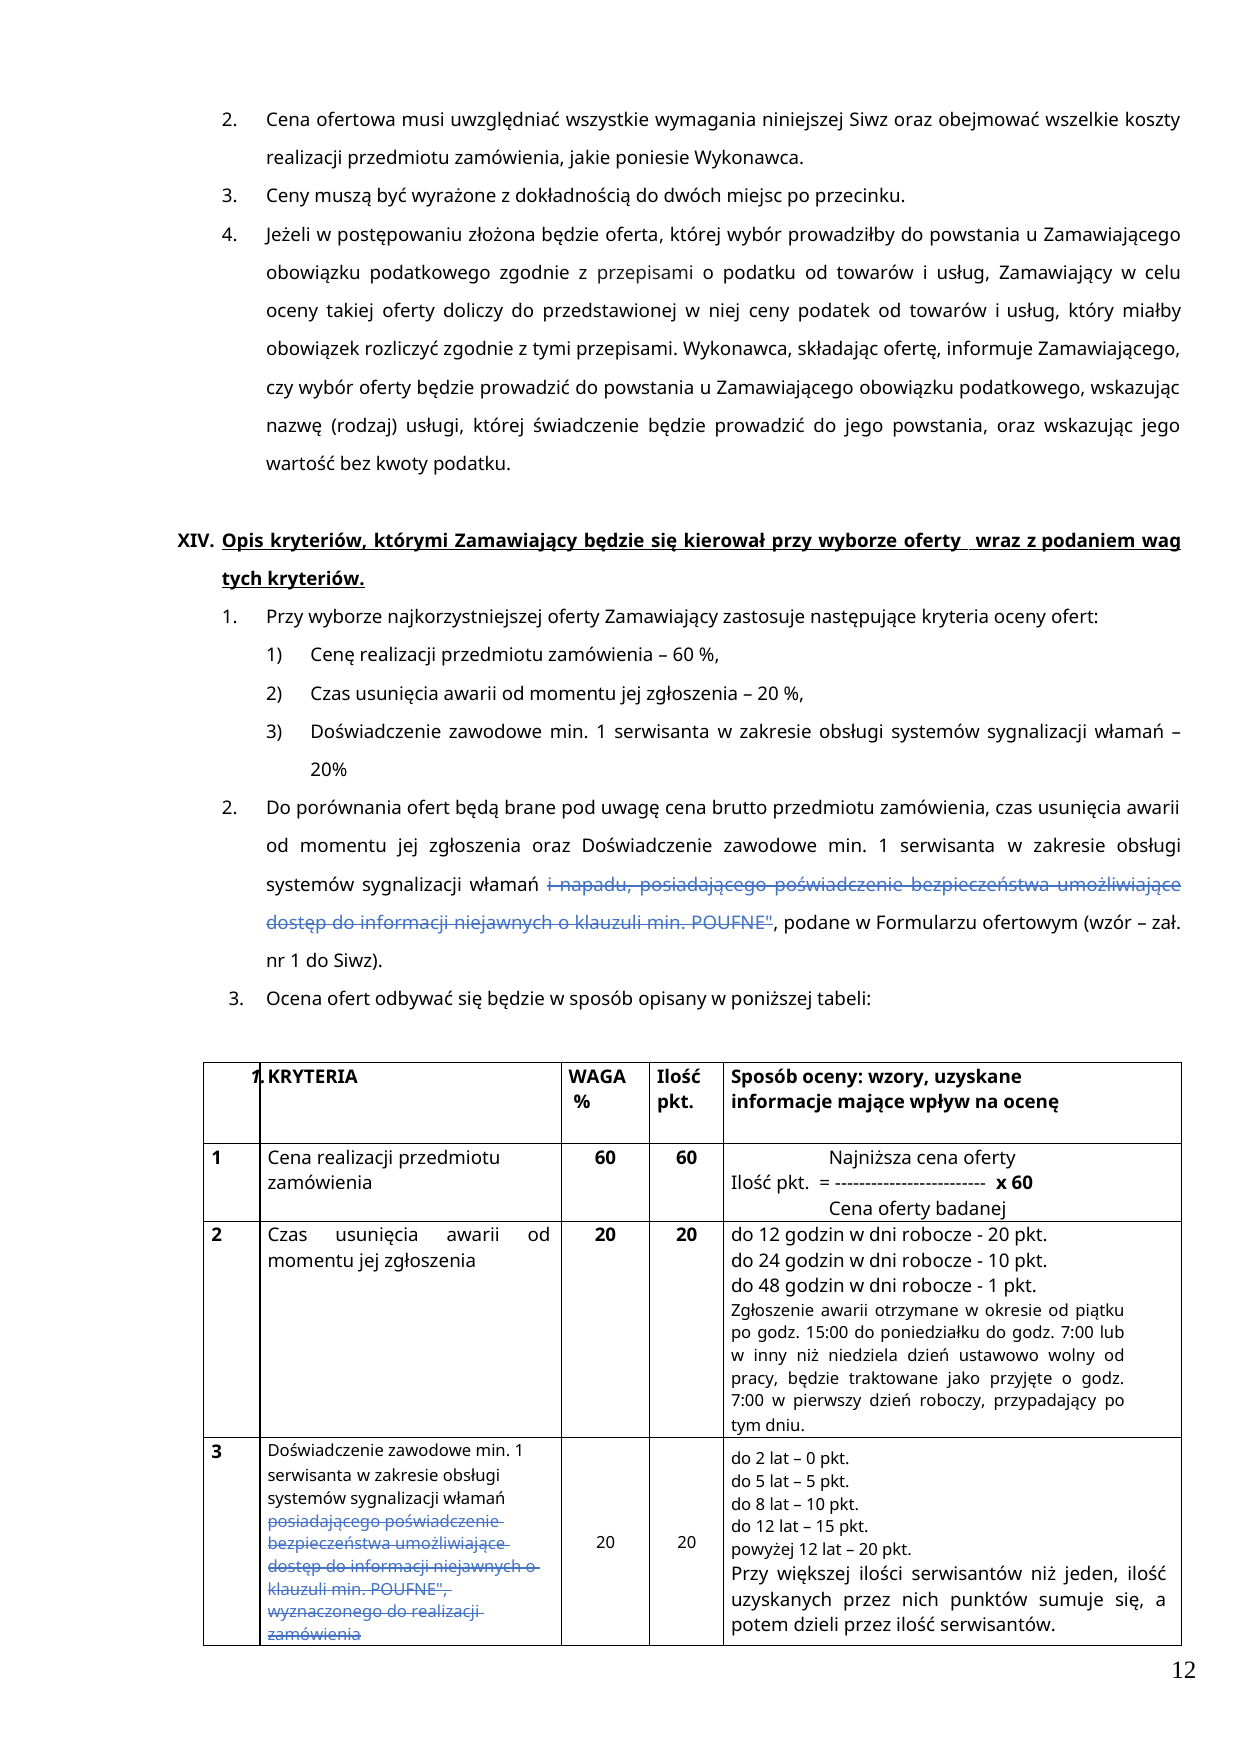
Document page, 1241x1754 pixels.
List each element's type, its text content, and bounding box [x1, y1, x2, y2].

table_cell 2 [204, 1222, 259, 1437]
list Jeżeli w postępowaniu złożona będzie oferta, której wybór prowadziłby do powstania u Zamawiającego obowiązku podatkowego zgodnie z przepisami o podatku od towarów i usług, Zamawiający w celu oceny takiej oferty doliczy do przedstawionej w niej ceny podatek od towarów i usług, który miałby obowiązek rozliczyć zgodnie z tymi przepisami. Wykonawca, składając ofertę, informuje Zamawiającego, czy wybór oferty będzie prowadzić do powstania u Zamawiającego obowiązku podatkowego, wskazując nazwę (rodzaj) usługi, której świadczenie będzie prowadzić do jego powstania, oraz wskazując jego wartość bez kwoty podatku. [222, 221, 1181, 476]
table_cell Doświadczenie zawodowe min. 1 serwisanta w zakresie obsługi systemów sygnalizacji włamań posiadającego poświadczenie bezpieczeństwa umożliwiające dostęp do informacji niejawnych o klauzuli min. POUFNE", wyznaczonego do realizacji zamówienia [261, 1438, 561, 1645]
table_cell 3 [204, 1438, 259, 1645]
list Cenę realizacji przedmiotu zamówienia – 60 %, [266, 642, 1181, 667]
table_cell 20 [650, 1222, 723, 1437]
table_cell 1 [204, 1144, 259, 1221]
table_cell 60 [562, 1144, 649, 1221]
table_cell 60 [650, 1144, 723, 1221]
table_cell 20 [562, 1438, 649, 1645]
table_header KRYTERIA [261, 1063, 561, 1143]
list Ceny muszą być wyrażone z dokładnością do dwóch miejsc po przecinku. [222, 183, 1181, 208]
list Ocena ofert odbywać się będzie w sposób opisany w poniższej tabeli: [228, 986, 1181, 1011]
table_cell Czas usunięcia awarii od momentu jej zgłoszenia [261, 1222, 561, 1437]
table_header Sposób oceny: wzory, uzyskane informacje mające wpływ na ocenę [724, 1063, 1181, 1143]
table_header Ilość pkt. [650, 1063, 723, 1143]
table_cell do 2 lat – 0 pkt. do 5 lat – 5 pkt. do 8 lat – 10 pkt. do 12 lat – 15 pkt. powyżej 12 lat – 20 pkt. Przy większej ilości serwisantów niż jeden, ilość uzyskanych przez nich punktów sumuje się, a potem dzieli przez ilość serwisantów. [724, 1438, 1181, 1645]
list Przy wyborze najkorzystniejszej oferty Zamawiający zastosuje następujące kryteria oceny ofert: [222, 603, 1181, 629]
table_cell do 12 godzin w dni robocze - 20 pkt. do 24 godzin w dni robocze - 10 pkt. do 48 godzin w dni robocze - 1 pkt. Zgłoszenie awarii otrzymane w okresie od piątku po godz. 15:00 do poniedziałku do godz. 7:00 lub w inny niż niedziela dzień ustawowo wolny od pracy, będzie traktowane jako przyjęte o godz. 7:00 w pierwszy dzień roboczy, przypadający po tym dniu. [724, 1222, 1181, 1437]
list Doświadczenie zawodowe min. 1 serwisanta w zakresie obsługi systemów sygnalizacji włamań – 20% [266, 718, 1181, 782]
list Opis kryteriów, którymi Zamawiający będzie się kierował przy wyborze oferty wraz z podaniem wag tych kryteriów. [177, 527, 1181, 591]
table_cell Cena realizacji przedmiotu zamówienia [261, 1144, 561, 1221]
table_header LP [204, 1063, 259, 1143]
list Do porównania ofert będą brane pod uwagę cena brutto przedmiotu zamówienia, czas usunięcia awarii od momentu jej zgłoszenia oraz Doświadczenie zawodowe min. 1 serwisanta w zakresie obsługi systemów sygnalizacji włamań i napadu, posiadającego poświadczenie bezpieczeństwa umożliwiające dostęp do informacji niejawnych o klauzuli min. POUFNE", podane w Formularzu ofertowym (wzór – zał. nr 1 do Siwz). [222, 794, 1181, 973]
list Czas usunięcia awarii od momentu jej zgłoszenia – 20 %, [266, 680, 1181, 705]
table_cell 20 [650, 1438, 723, 1645]
list Cena ofertowa musi uwzględniać wszystkie wymagania niniejszej Siwz oraz obejmować wszelkie koszty realizacji przedmiotu zamówienia, jakie poniesie Wykonawca. [222, 106, 1181, 170]
table_header WAGA % [562, 1063, 649, 1143]
table_cell Najniższa cena oferty Ilość pkt. = ------------------------- x 60 Cena oferty badanej [724, 1144, 1181, 1221]
table_cell 20 [562, 1222, 649, 1437]
